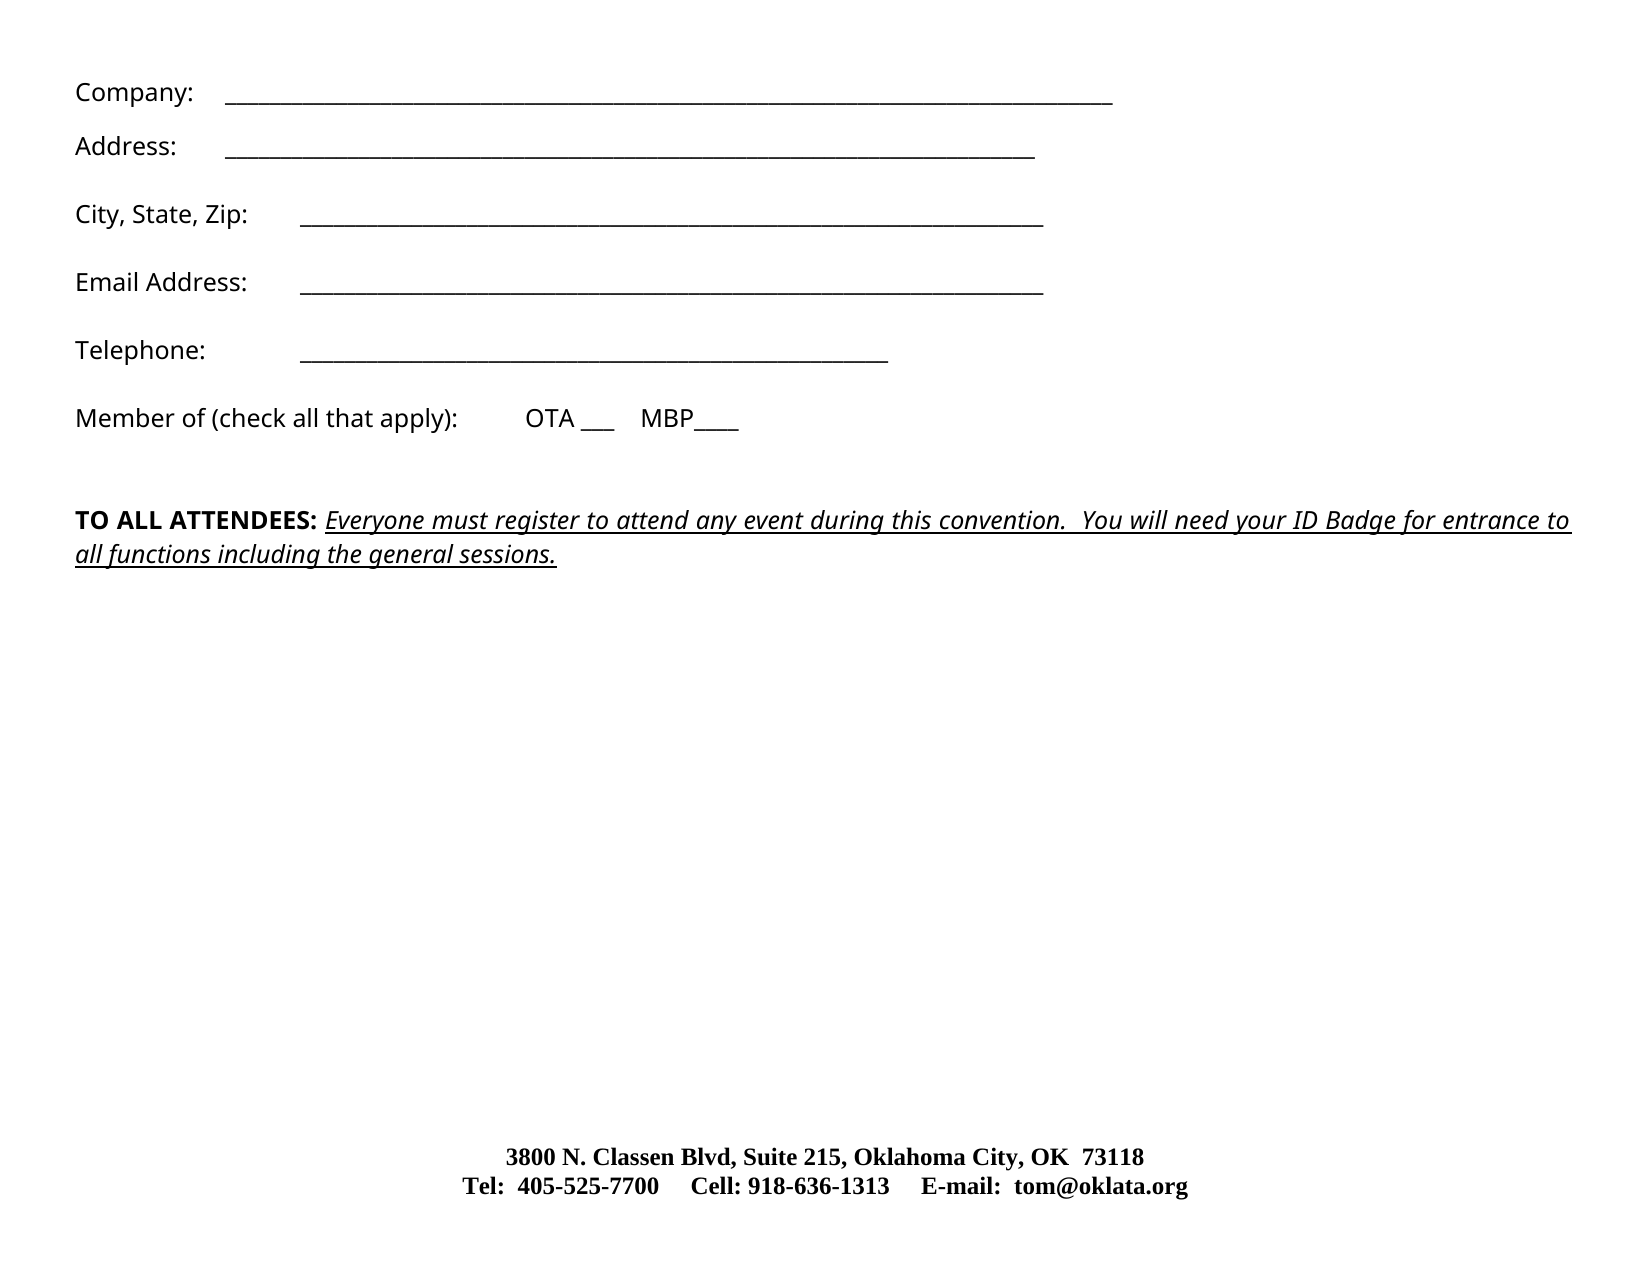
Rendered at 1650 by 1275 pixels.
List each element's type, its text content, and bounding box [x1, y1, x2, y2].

text Email Address: ___________________________________________________________________ [75, 265, 1575, 299]
text City, State, Zip: ___________________________________________________________________ [75, 197, 1575, 231]
text Address: _________________________________________________________________________ [75, 128, 1575, 162]
text Telephone: _____________________________________________________ [75, 333, 1575, 367]
text Company: ________________________________________________________________________________ [75, 75, 1575, 109]
text TO ALL ATTENDEES: Everyone must register to attend any event during this convention. You will need your ID Badge for entrance to all functions including the general sessions. [75, 503, 1575, 571]
text Member of (check all that apply): OTA ___ MBP____ [75, 401, 1575, 435]
